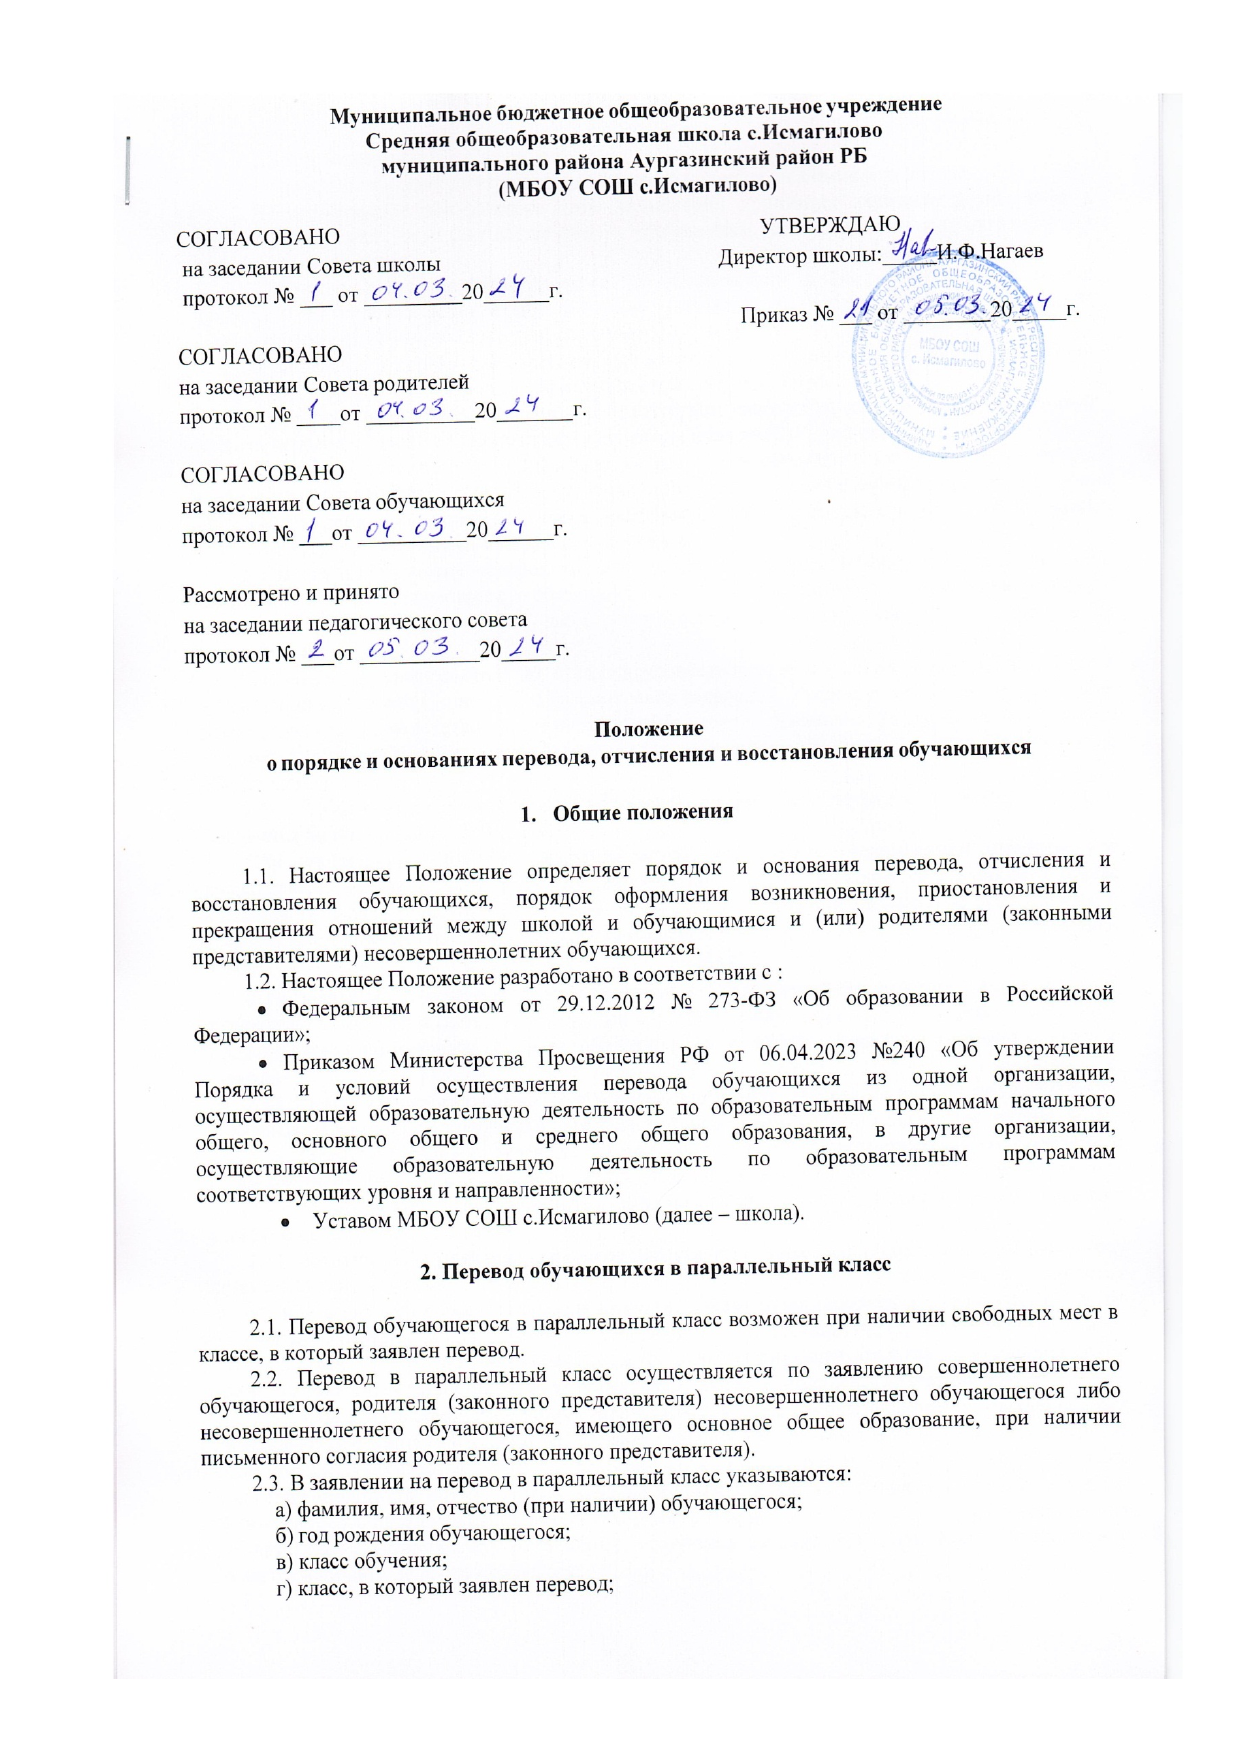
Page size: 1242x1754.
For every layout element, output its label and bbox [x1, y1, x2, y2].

picture [106, 81, 1185, 1679]
